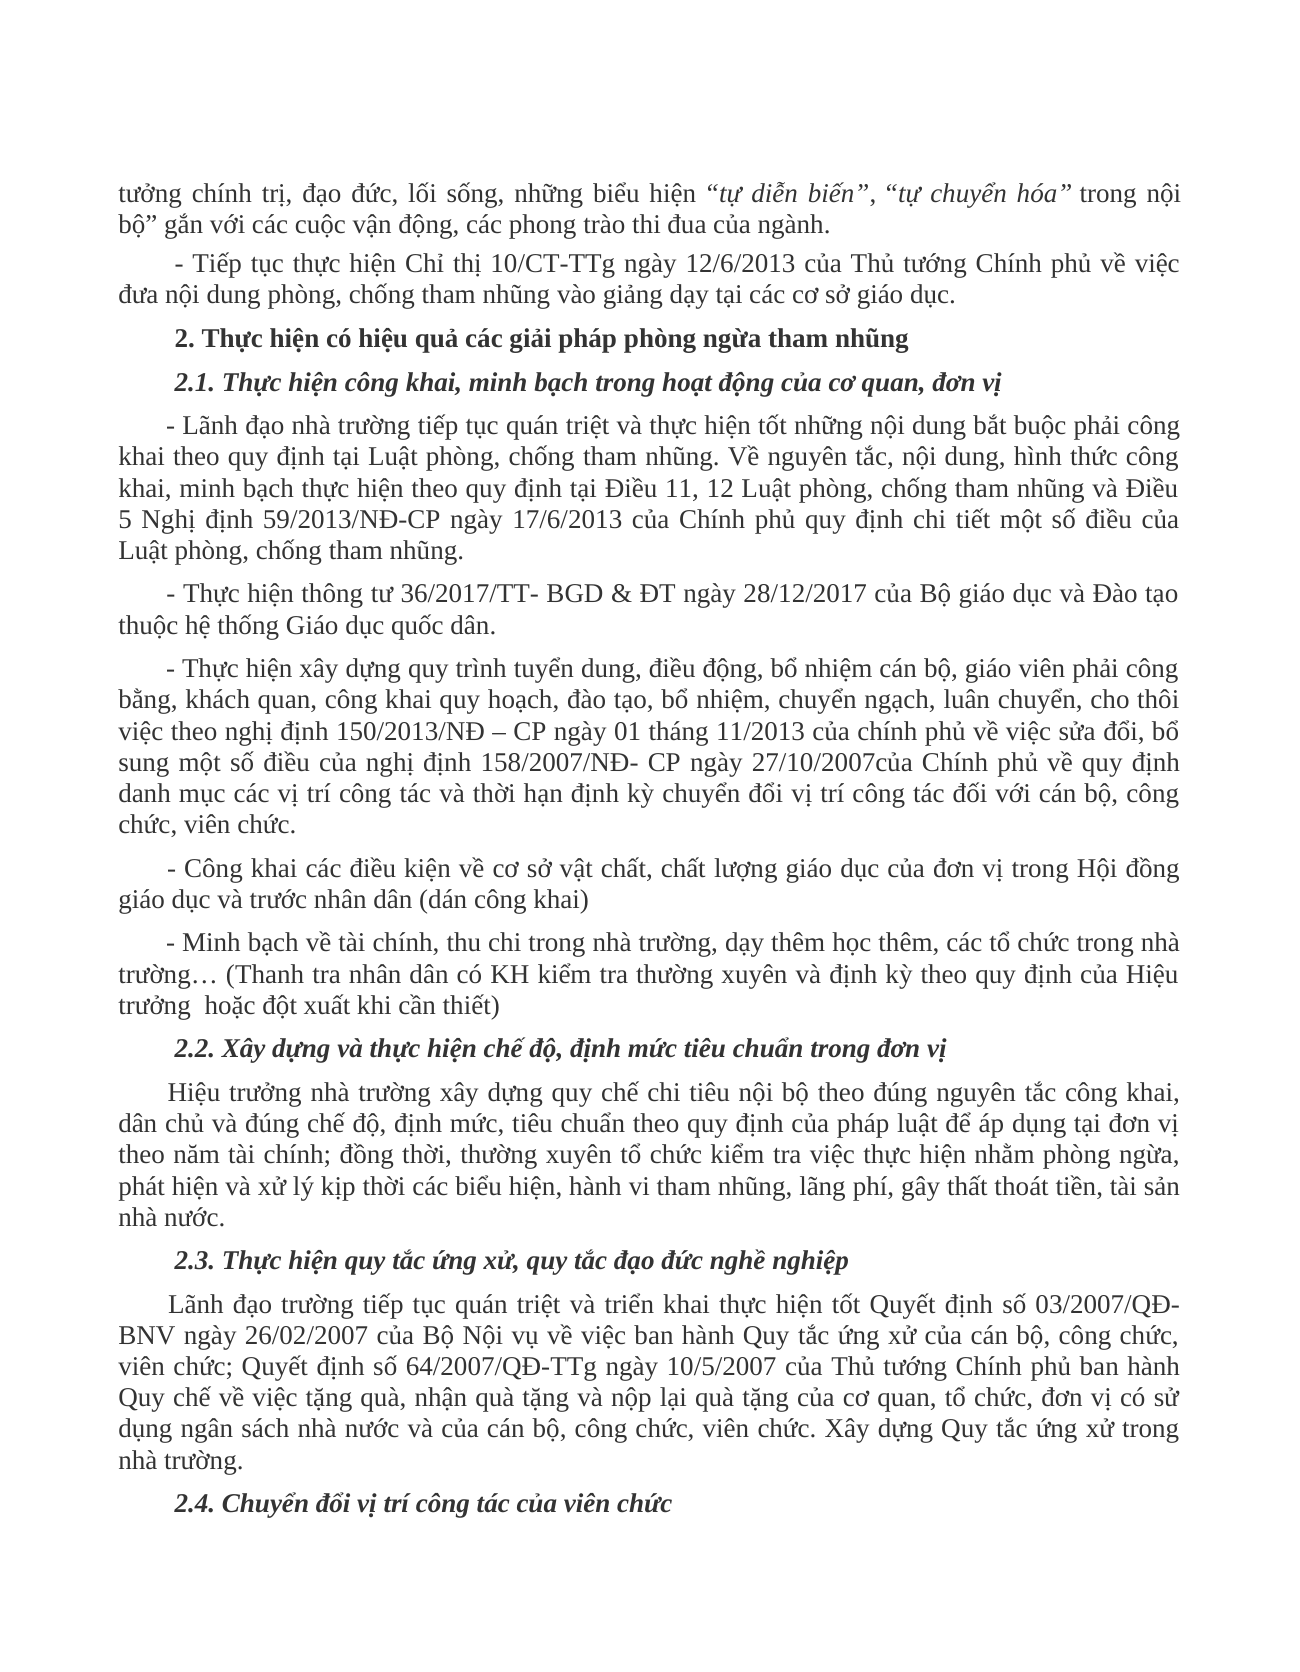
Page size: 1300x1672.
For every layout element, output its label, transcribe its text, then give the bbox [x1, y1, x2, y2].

text - Thực hiện thông tư 36/2017/TT- BGD & ĐT ngày 28/12/2017 của Bộ giáo dục và Đào tạo thuộc hệ thống Giáo dục quốc dân. [118, 578, 1181, 640]
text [118, 177, 1181, 239]
text - Minh bạch về tài chính, thu chi trong nhà trường, dạy thêm học thêm, các tổ chức trong nhà trường… (Thanh tra nhân dân có KH kiểm tra thường xuyên và định kỳ theo quy định của Hiệu trưởng hoặc đột xuất khi cần thiết) [118, 927, 1181, 1020]
text - Thực hiện xây dựng quy trình tuyển dung, điều động, bổ nhiệm cán bộ, giáo viên phải công bằng, khách quan, công khai quy hoạch, đào tạo, bổ nhiệm, chuyển ngạch, luân chuyển, cho thôi việc theo nghị định 150/2013/NĐ – CP ngày 01 tháng 11/2013 của chính phủ về việc sửa đổi, bổ sung một số điều của nghị định 158/2007/NĐ- CP ngày 27/10/2007của Chính phủ về quy định danh mục các vị trí công tác và thời hạn định kỳ chuyển đổi vị trí công tác đối với cán bộ, công chức, viên chức. [118, 652, 1181, 839]
text Lãnh đạo trường tiếp tục quán triệt và triển khai thực hiện tốt Quyết định số 03/2007/QĐ-BNV ngày 26/02/2007 của Bộ Nội vụ về việc ban hành Quy tắc ứng xử của cán bộ, công chức, viên chức; Quyết định số 64/2007/QĐ-TTg ngày 10/5/2007 của Thủ tướng Chính phủ ban hành Quy chế về việc tặng quà, nhận quà tặng và nộp lại quà tặng của cơ quan, tổ chức, đơn vị có sử dụng ngân sách nhà nước và của cán bộ, công chức, viên chức. Xây dựng Quy tắc ứng xử trong nhà trường. [118, 1288, 1181, 1475]
text 2.4. Chuyển đổi vị trí công tác của viên chức [118, 1487, 1181, 1518]
text - Lãnh đạo nhà trường tiếp tục quán triệt và thực hiện tốt những nội dung bắt buộc phải công khai theo quy định tại Luật phòng, chống tham nhũng. Về nguyên tắc, nội dung, hình thức công khai, minh bạch thực hiện theo quy định tại Điều 11, 12 Luật phòng, chống tham nhũng và Điều 5 Nghị định 59/2013/NĐ-CP ngày 17/6/2013 của Chính phủ quy định chi tiết một số điều của Luật phòng, chống tham nhũng. [118, 409, 1181, 565]
text Hiệu trưởng nhà trường xây dựng quy chế chi tiêu nội bộ theo đúng nguyên tắc công khai, dân chủ và đúng chế độ, định mức, tiêu chuẩn theo quy định của pháp luật để áp dụng tại đơn vị theo năm tài chính; đồng thời, thường xuyên tổ chức kiểm tra việc thực hiện nhằm phòng ngừa, phát hiện và xử lý kịp thời các biểu hiện, hành vi tham nhũng, lãng phí, gây thất thoát tiền, tài sản nhà nước. [118, 1076, 1181, 1232]
text 2. Thực hiện có hiệu quả các giải pháp phòng ngừa tham nhũng [118, 322, 1181, 353]
text 2.3. Thực hiện quy tắc ứng xử, quy tắc đạo đức nghề nghiệp [118, 1244, 1181, 1276]
text 2.1. Thực hiện công khai, minh bạch trong hoạt động của cơ quan, đơn vị [118, 366, 1181, 397]
text 2.2. Xây dựng và thực hiện chế độ, định mức tiêu chuẩn trong đơn vị [118, 1032, 1181, 1064]
text - Tiếp tục thực hiện Chỉ thị 10/CT-TTg ngày 12/6/2013 của Thủ tướng Chính phủ về việc đưa nội dung phòng, chống tham nhũng vào giảng dạy tại các cơ sở giáo dục. [118, 247, 1181, 309]
text - Công khai các điều kiện về cơ sở vật chất, chất lượng giáo dục của đơn vị trong Hội đồng giáo dục và trước nhân dân (dán công khai) [118, 852, 1181, 914]
